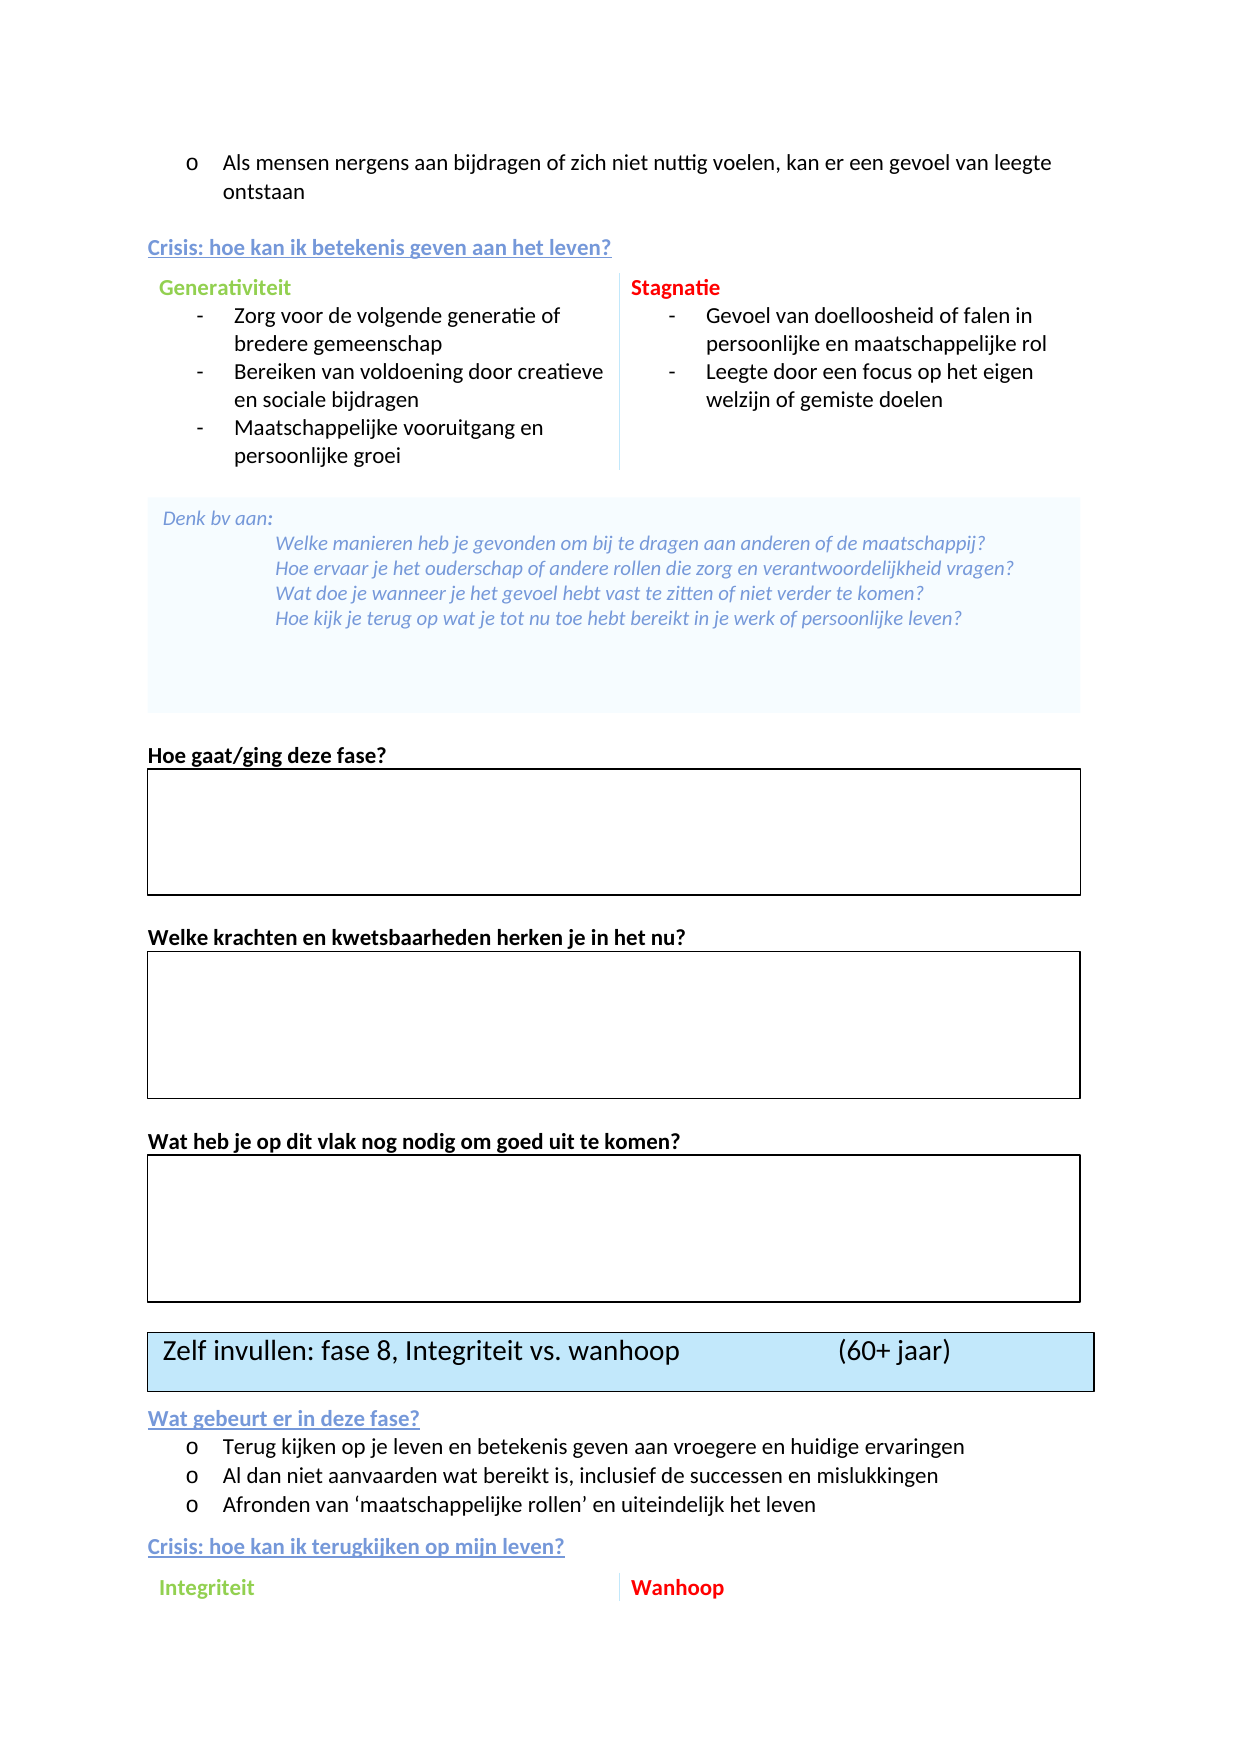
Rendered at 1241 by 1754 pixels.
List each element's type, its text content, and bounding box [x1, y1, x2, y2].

text Wat gebeurt er in deze fase? [148, 1404, 1093, 1432]
text Hoe gaat/ging deze fase? [148, 741, 1093, 769]
text Crisis: hoe kan ik terugkijken op mijn leven? [148, 1532, 1093, 1560]
list Al dan niet aanvaarden wat bereikt is, inclusief de successen en mislukkingen [185, 1461, 1093, 1491]
text Wat heb je op dit vlak nog nodig om goed uit te komen? [148, 1127, 1093, 1155]
table_header Generativiteit Zorg voor de volgende generatie of bredere gemeenschap Bereiken van voldoening door creatieve en sociale bijdragen Maatschappelijke vooruitgang en persoonlijke groei [148, 273, 619, 469]
list Afronden van ‘maatschappelijke rollen’ en uiteindelijk het leven [185, 1491, 1093, 1520]
text Crisis: hoe kan ik betekenis geven aan het leven? [148, 233, 1093, 261]
list Als mensen nergens aan bijdragen of zich niet nuttig voelen, kan er een gevoel van leegte ontstaan [185, 148, 1093, 205]
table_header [620, 1573, 1092, 1601]
table_header Stagnatie Gevoel van doelloosheid of falen in persoonlijke en maatschappelijke rol Leegte door een focus op het eigen welzijn of gemiste doelen [620, 273, 1092, 469]
list Terug kijken op je leven en betekenis geven aan vroegere en huidige ervaringen [185, 1432, 1093, 1461]
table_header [148, 1573, 619, 1601]
text Welke krachten en kwetsbaarheden herken je in het nu? [148, 923, 1093, 951]
